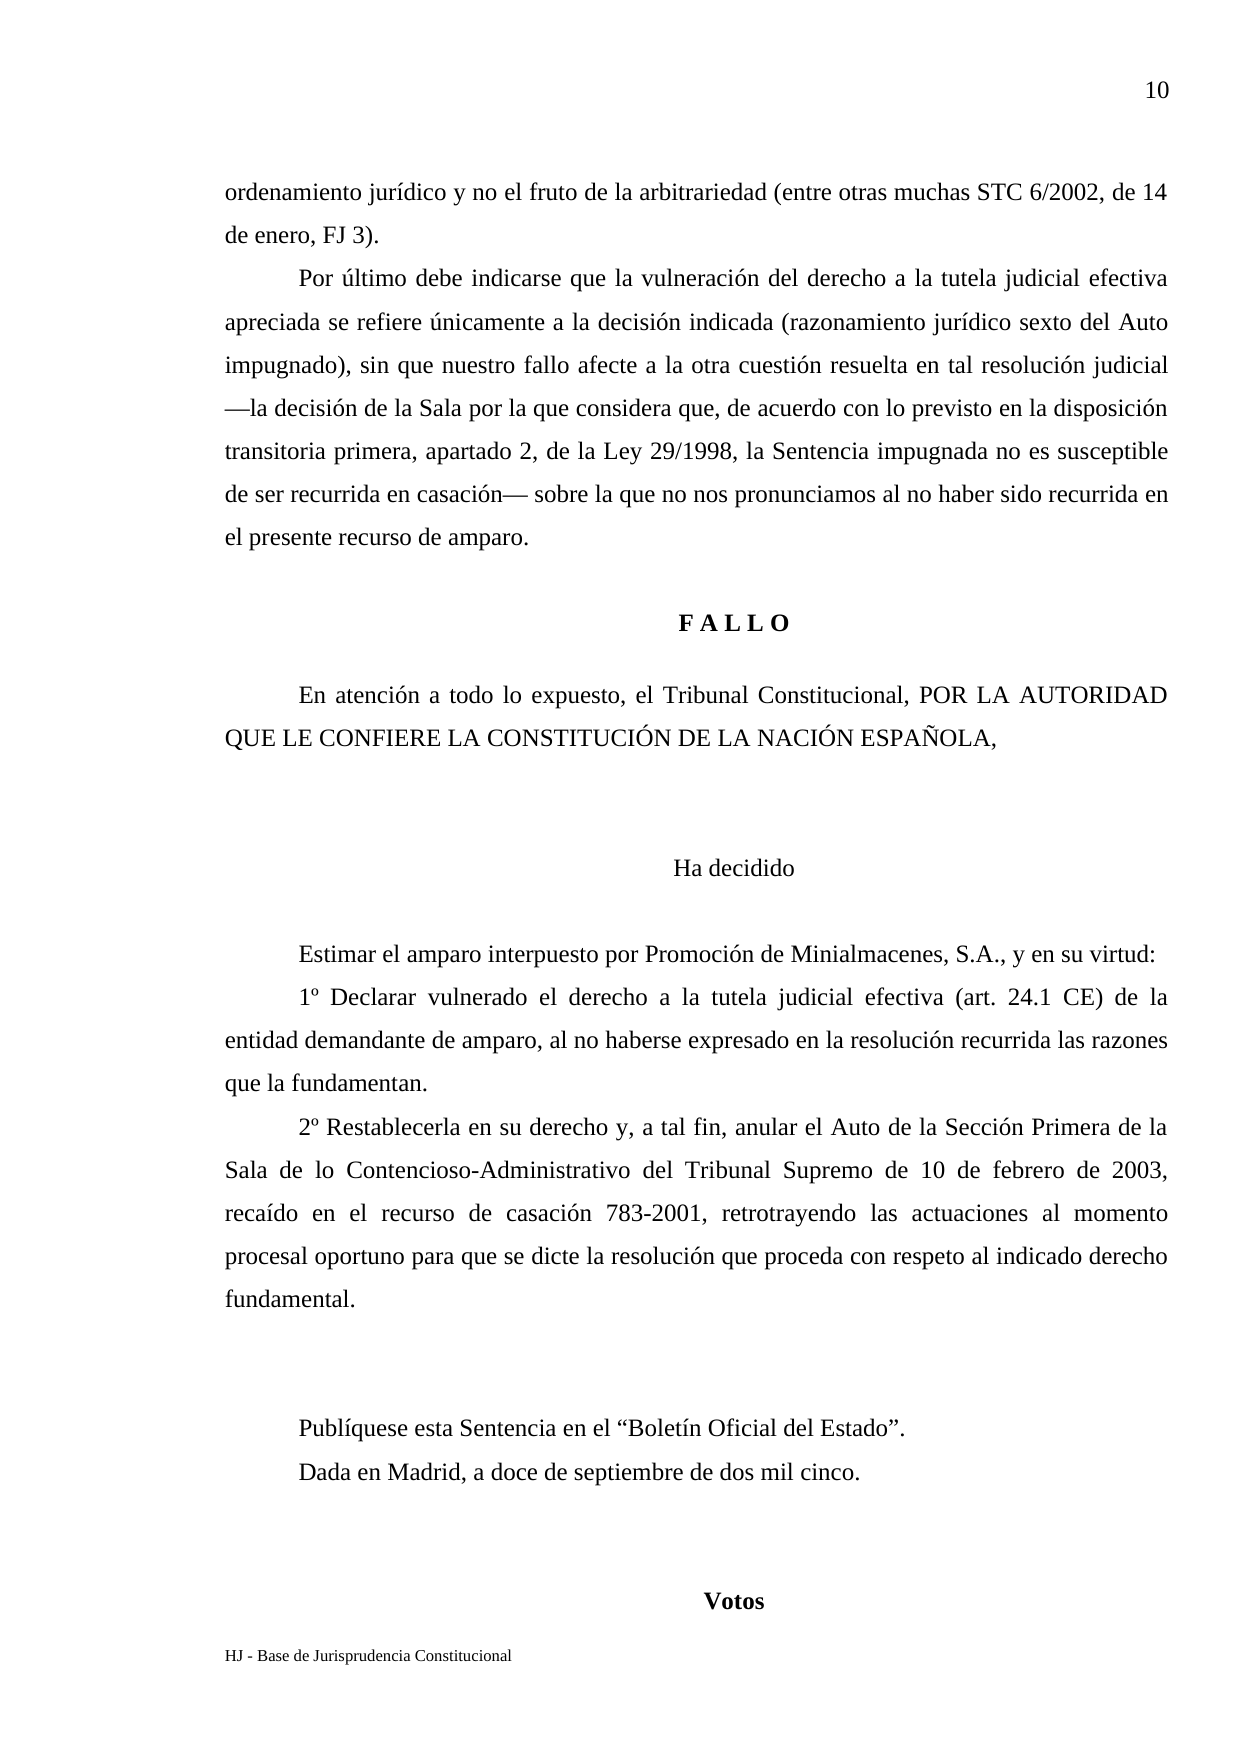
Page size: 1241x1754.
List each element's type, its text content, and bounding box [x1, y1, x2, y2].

text Por último debe indicarse que la vulneración del derecho a la tutela judicial efectiva apreciada se refiere únicamente a la decisión indicada (razonamiento jurídico sexto del Auto impugnado), sin que nuestro fallo afecte a la otra cuestión resuelta en tal resolución judicial —la decisión de la Sala por la que considera que, de acuerdo con lo previsto en la disposición transitoria primera, apartado 2, de la Ley 29/1998, la Sentencia impugnada no es susceptible de ser recurrida en casación— sobre la que no nos pronunciamos al no haber sido recurrida en el presente recurso de amparo. [224, 263, 1169, 551]
subtitle F A L L O [224, 608, 1169, 637]
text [224, 177, 1169, 249]
text Dada en Madrid, a doce de septiembre de dos mil cinco. [224, 1457, 1169, 1485]
subtitle Votos [224, 1586, 1169, 1615]
text Ha decidido [224, 853, 1169, 882]
text Publíquese esta Sentencia en el “Boletín Oficial del Estado”. [224, 1413, 1169, 1442]
text 2º Restablecerla en su derecho y, a tal fin, anular el Auto de la Sección Primera de la Sala de lo Contencioso-Administrativo del Tribunal Supremo de 10 de febrero de 2003, recaído en el recurso de casación 783-2001, retrotrayendo las actuaciones al momento procesal oportuno para que se dicte la resolución que proceda con respeto al indicado derecho fundamental. [224, 1112, 1169, 1313]
text En atención a todo lo expuesto, el Tribunal Constitucional, POR LA AUTORIDAD QUE LE CONFIERE LA CONSTITUCIÓN DE LA NACIÓN ESPAÑOLA, [224, 680, 1169, 752]
text 1º Declarar vulnerado el derecho a la tutela judicial efectiva (art. 24.1 CE) de la entidad demandante de amparo, al no haberse expresado en la resolución recurrida las razones que la fundamentan. [224, 982, 1169, 1097]
text Estimar el amparo interpuesto por Promoción de Minialmacenes, S.A., y en su virtud: [224, 939, 1169, 968]
